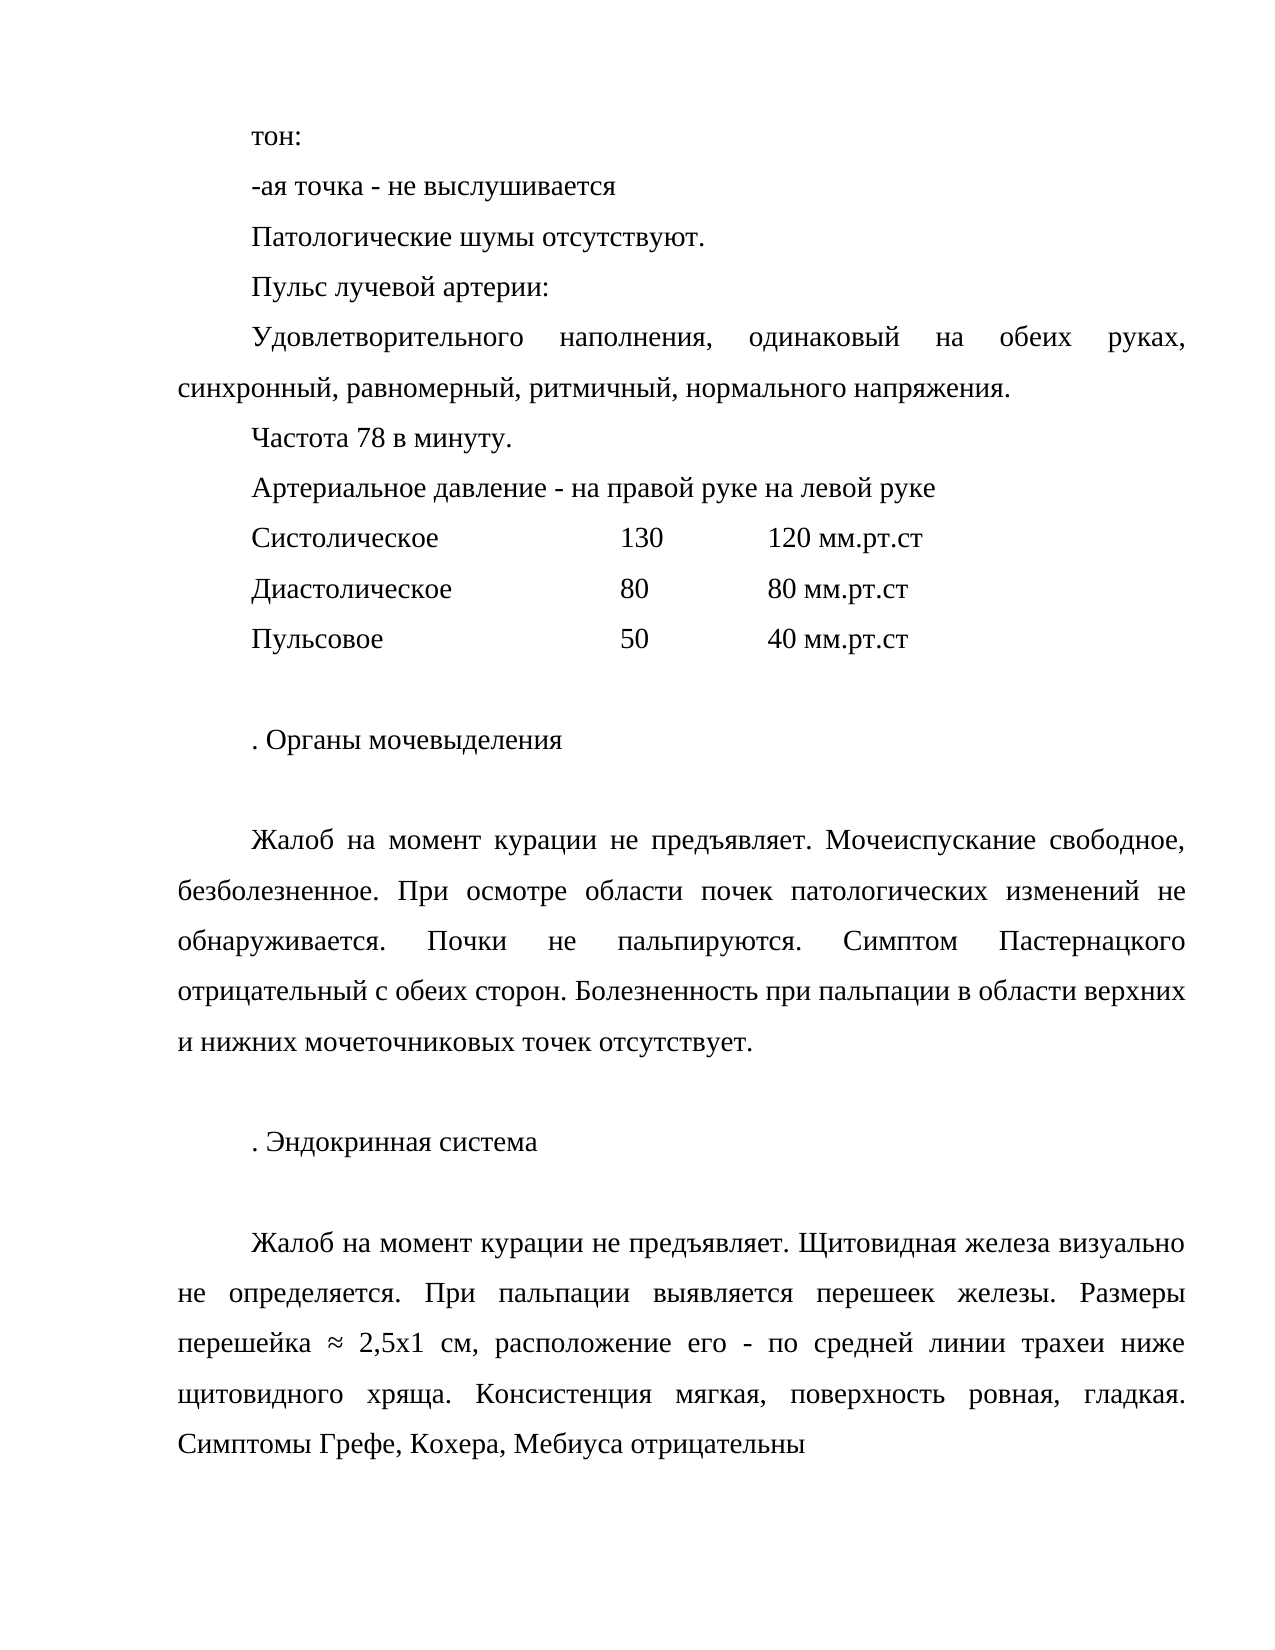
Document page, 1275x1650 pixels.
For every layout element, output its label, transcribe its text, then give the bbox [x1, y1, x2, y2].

text Артериальное давление - на правой руке на левой руке [177, 470, 1186, 504]
text Патологические шумы отсутствуют. [177, 219, 1186, 252]
text Жалоб на момент курации не предъявляет. Мочеиспускание свободное, безболезненное. При осмотре области почек патологических изменений не обнаруживается. Почки не пальпируются. Симптом Пастернацкого отрицательный с обеих сторон. Болезненность при пальпации в области верхних и нижних мочеточниковых точек отсутствует. [177, 822, 1186, 1057]
text Пульсовое 50 40 мм.рт.ст [177, 621, 1186, 655]
text Пульс лучевой артерии: [177, 269, 1186, 303]
text Диастолическое 80 80 мм.рт.ст [177, 571, 1186, 604]
text Жалоб на момент курации не предъявляет. Щитовидная железа визуально не определяется. При пальпации выявляется перешеек железы. Размеры перешейка ≈ 2,5х1 см, расположение его - по средней линии трахеи ниже щитовидного хряща. Консистенция мягкая, поверхность ровная, гладкая. Симптомы Грефе, Кохера, Мебиуса отрицательны [177, 1225, 1186, 1460]
text тон: [177, 118, 1186, 152]
text Систолическое 130 120 мм.рт.ст [177, 521, 1186, 554]
text Удовлетворительного наполнения, одинаковый на обеих руках, синхронный, равномерный, ритмичный, нормального напряжения. [177, 319, 1186, 403]
text -ая точка - не выслушивается [177, 168, 1186, 202]
text . Органы мочевыделения [177, 722, 1186, 755]
text . Эндокринная система [177, 1124, 1186, 1158]
text Частота 78 в минуту. [177, 420, 1186, 453]
